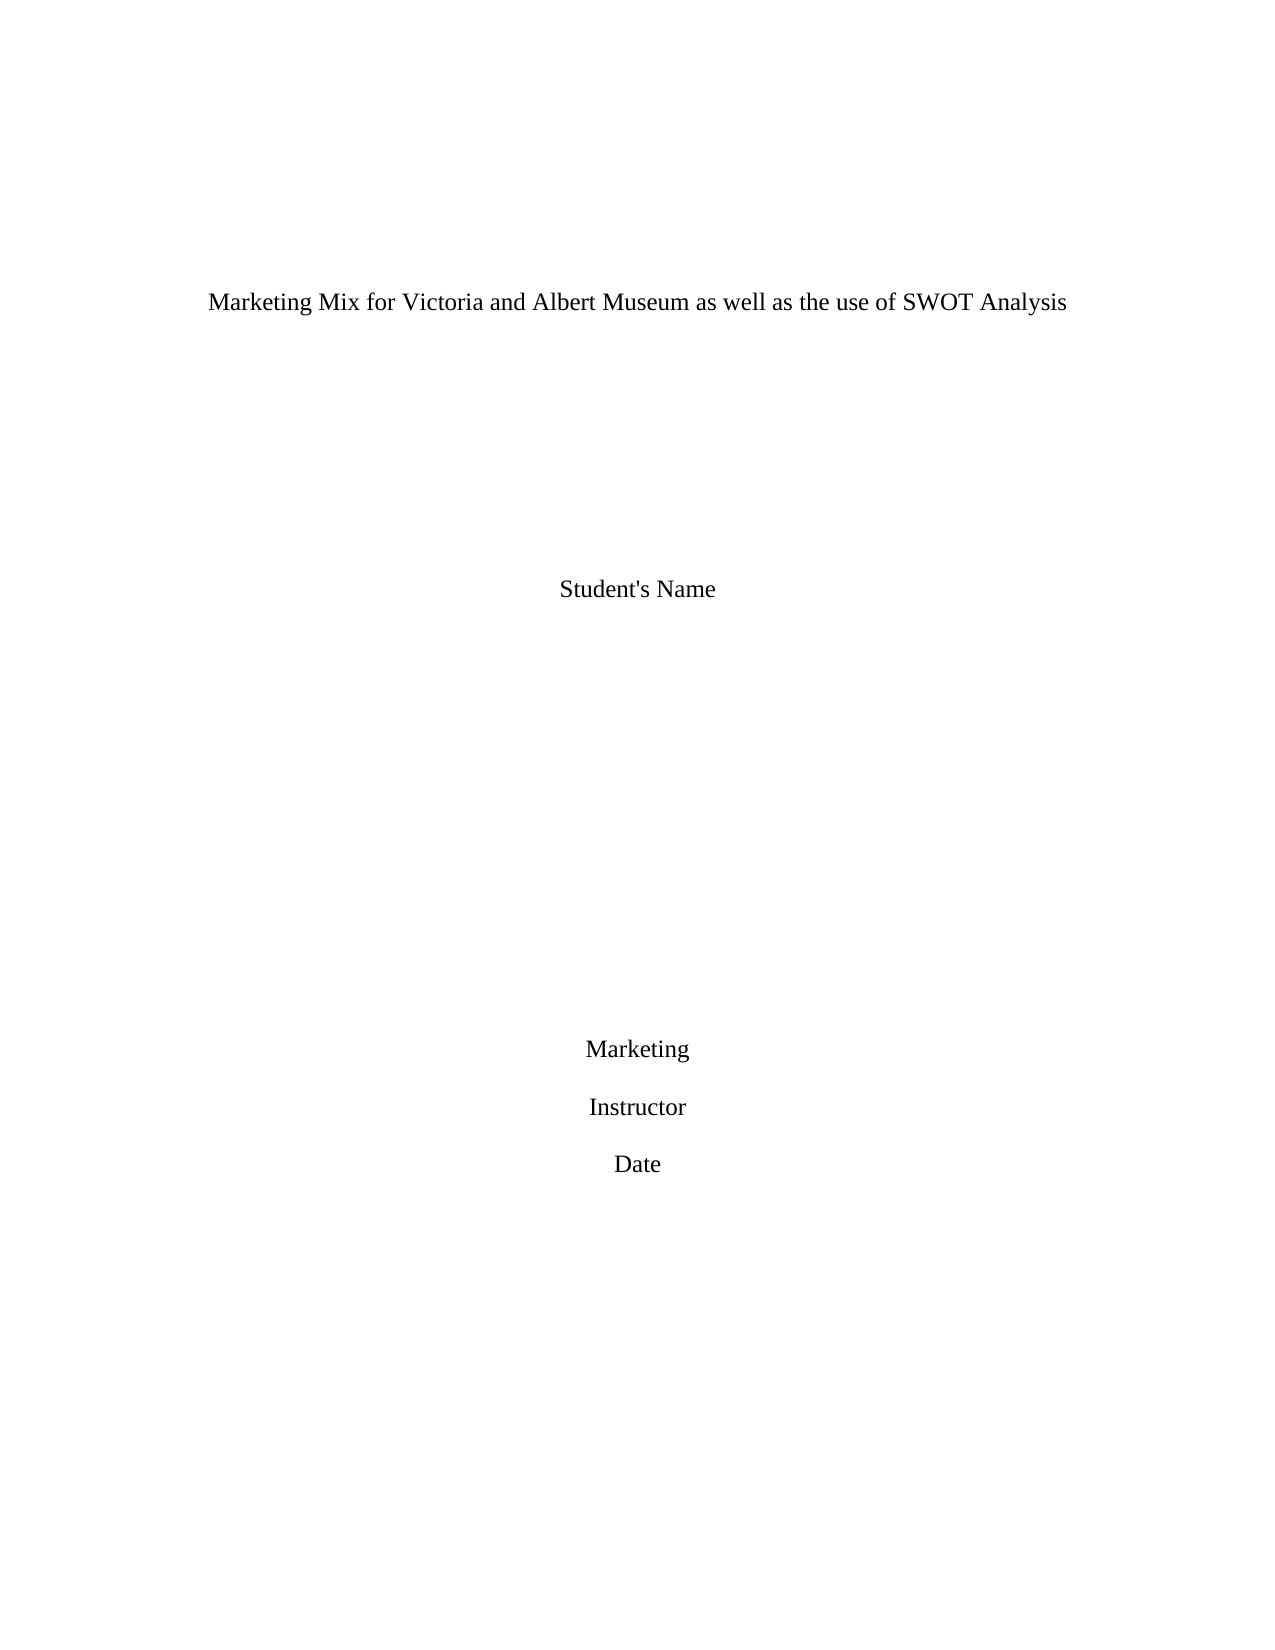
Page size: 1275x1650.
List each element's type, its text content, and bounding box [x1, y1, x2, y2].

text Marketing Mix for Victoria and Albert Museum as well as the use of SWOT Analysis [150, 287, 1125, 315]
text Student's Name Marketing Instructor Date [150, 344, 1125, 1178]
